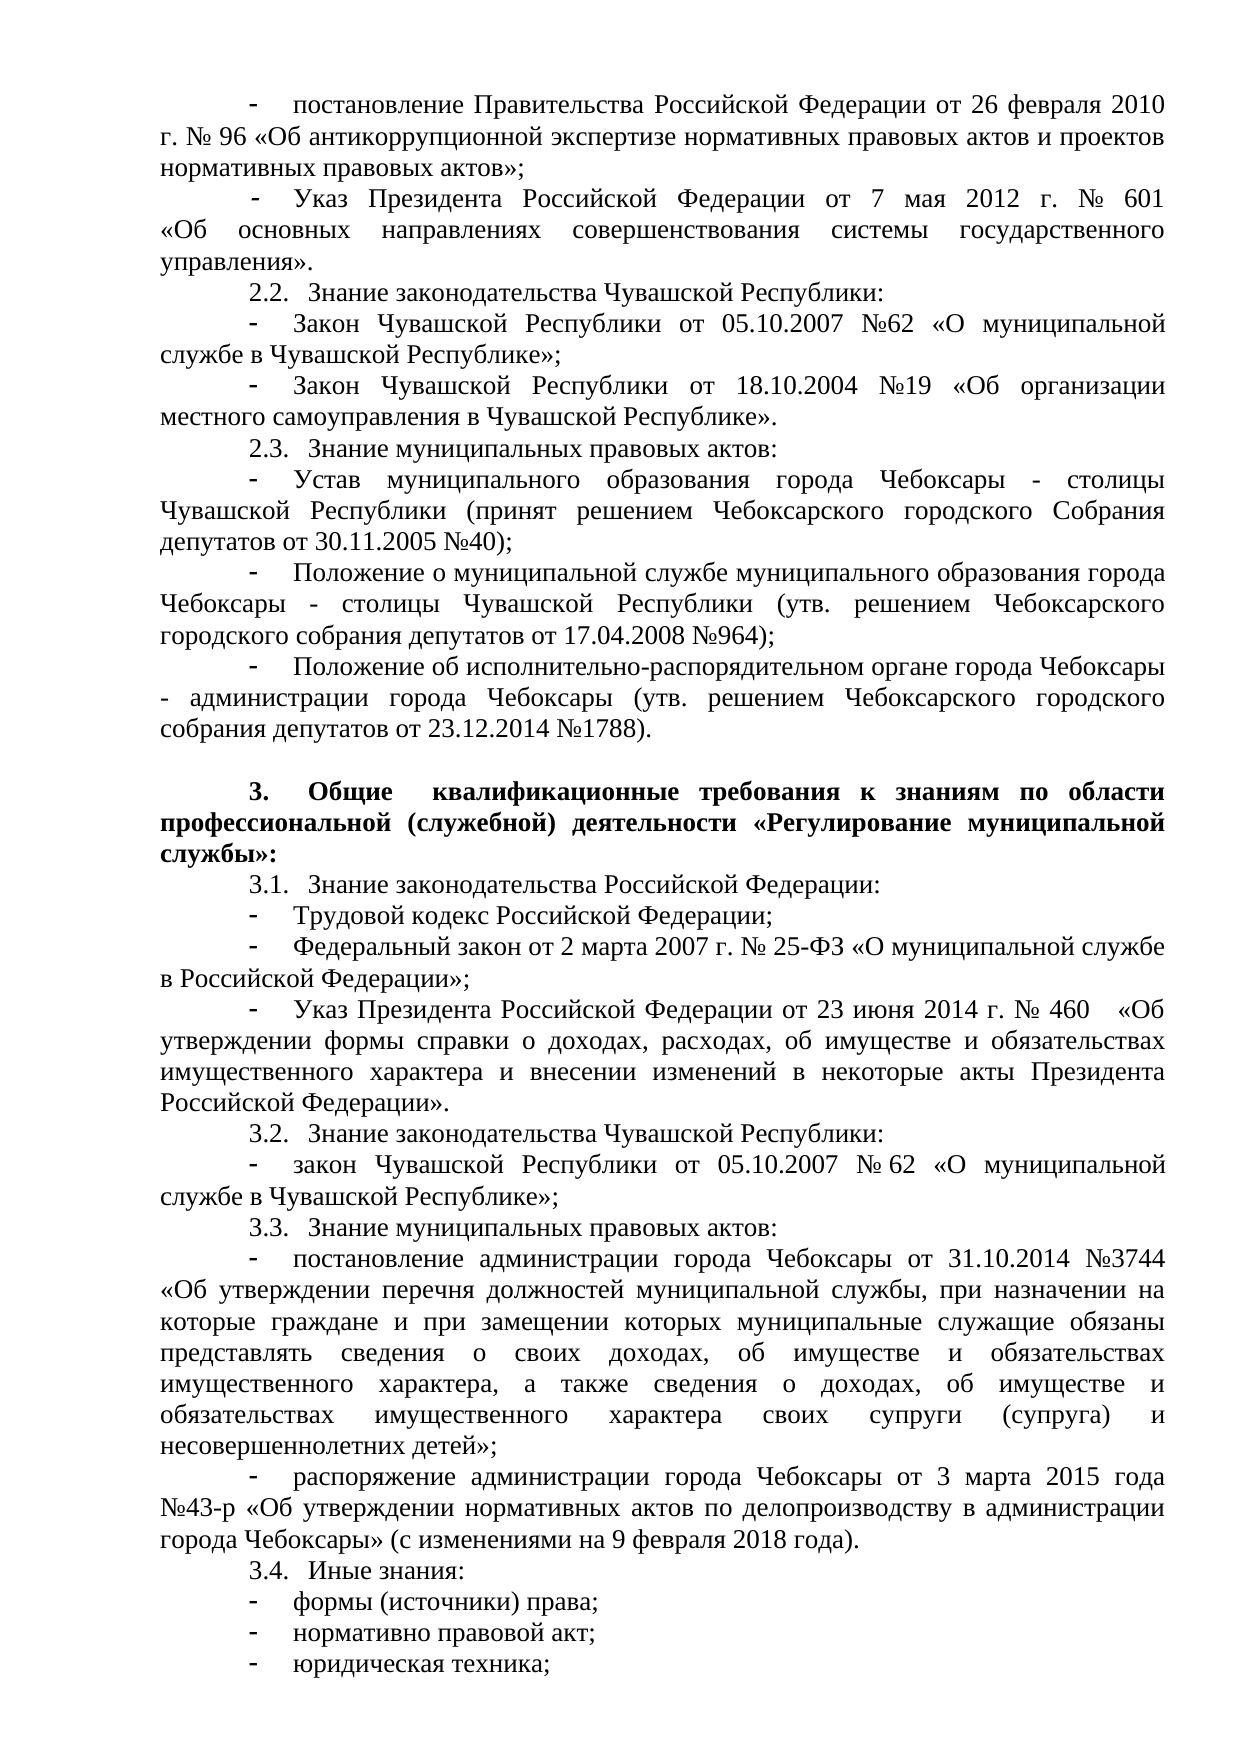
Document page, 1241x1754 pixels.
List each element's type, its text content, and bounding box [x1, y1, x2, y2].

list Знание законодательства Российской Федерации: [249, 868, 1166, 899]
list Общие квалификационные требования к знаниям по области профессиональной (служебной) деятельности «Регулирование муниципальной службы»: [160, 774, 1166, 868]
list Знание законодательства Чувашской Республики: [249, 276, 1166, 307]
list Положение об исполнительно-распорядительном органе города Чебоксары - администрации города Чебоксары (утв. решением Чебоксарского городского собрания депутатов от 23.12.2014 №1788). [160, 650, 1166, 743]
list Закон Чувашской Республики от 05.10.2007 №62 «О муниципальной службе в Чувашской Республике»; [160, 307, 1166, 369]
list Федеральный закон от 2 марта 2007 г. № 25-ФЗ «О муниципальной службе в Российской Федерации»; [160, 930, 1166, 993]
list Указ Президента Российской Федерации от 23 июня 2014 г. № 460 «Об утверждении формы справки о доходах, расходах, об имуществе и обязательствах имущественного характера и внесении изменений в некоторые акты Президента Российской Федерации». [160, 993, 1166, 1117]
list юридическая техника; [160, 1647, 1166, 1679]
list Указ Президента Российской Федерации от 7 мая 2012 г. № 601 «Об основных направлениях совершенствования системы государственного управления». [160, 182, 1166, 276]
list Знание муниципальных правовых актов: [249, 432, 1166, 463]
list нормативно правовой акт; [160, 1616, 1166, 1647]
list Знание законодательства Чувашской Республики: [249, 1117, 1166, 1149]
list Трудовой кодекс Российской Федерации; [160, 899, 1166, 930]
list Закон Чувашской Республики от 18.10.2004 №19 «Об организации местного самоуправления в Чувашской Республике». [160, 369, 1166, 432]
list распоряжение администрации города Чебоксары от 3 марта 2015 года №43-р «Об утверждении нормативных актов по делопроизводству в администрации города Чебоксары» (с изменениями на 9 февраля 2018 года). [160, 1460, 1166, 1554]
list закон Чувашской Республики от 05.10.2007 № 62 «О муниципальной службе в Чувашской Республике»; [160, 1149, 1166, 1211]
list Устав муниципального образования города Чебоксары - столицы Чувашской Республики (принят решением Чебоксарского городского Собрания депутатов от 30.11.2005 №40); [160, 463, 1166, 556]
list формы (источники) права; [160, 1585, 1166, 1616]
list Знание муниципальных правовых актов: [249, 1211, 1166, 1242]
list Положение о муниципальной службе муниципального образования города Чебоксары - столицы Чувашской Республики (утв. решением Чебоксарского городского собрания депутатов от 17.04.2008 №964); [160, 556, 1166, 650]
list постановление администрации города Чебоксары от 31.10.2014 №3744 «Об утверждении перечня должностей муниципальной службы, при назначении на которые граждане и при замещении которых муниципальные служащие обязаны представлять сведения о своих доходах, об имуществе и обязательствах имущественного характера, а также сведения о доходах, об имуществе и обязательствах имущественного характера своих супруги (супруга) и несовершеннолетних детей»; [160, 1242, 1166, 1460]
list постановление Правительства Российской Федерации от 26 февраля 2010 г. № 96 «Об антикоррупционной экспертизе нормативных правовых актов и проектов нормативных правовых актов»; [160, 89, 1166, 182]
list Иные знания: [160, 1554, 1166, 1585]
